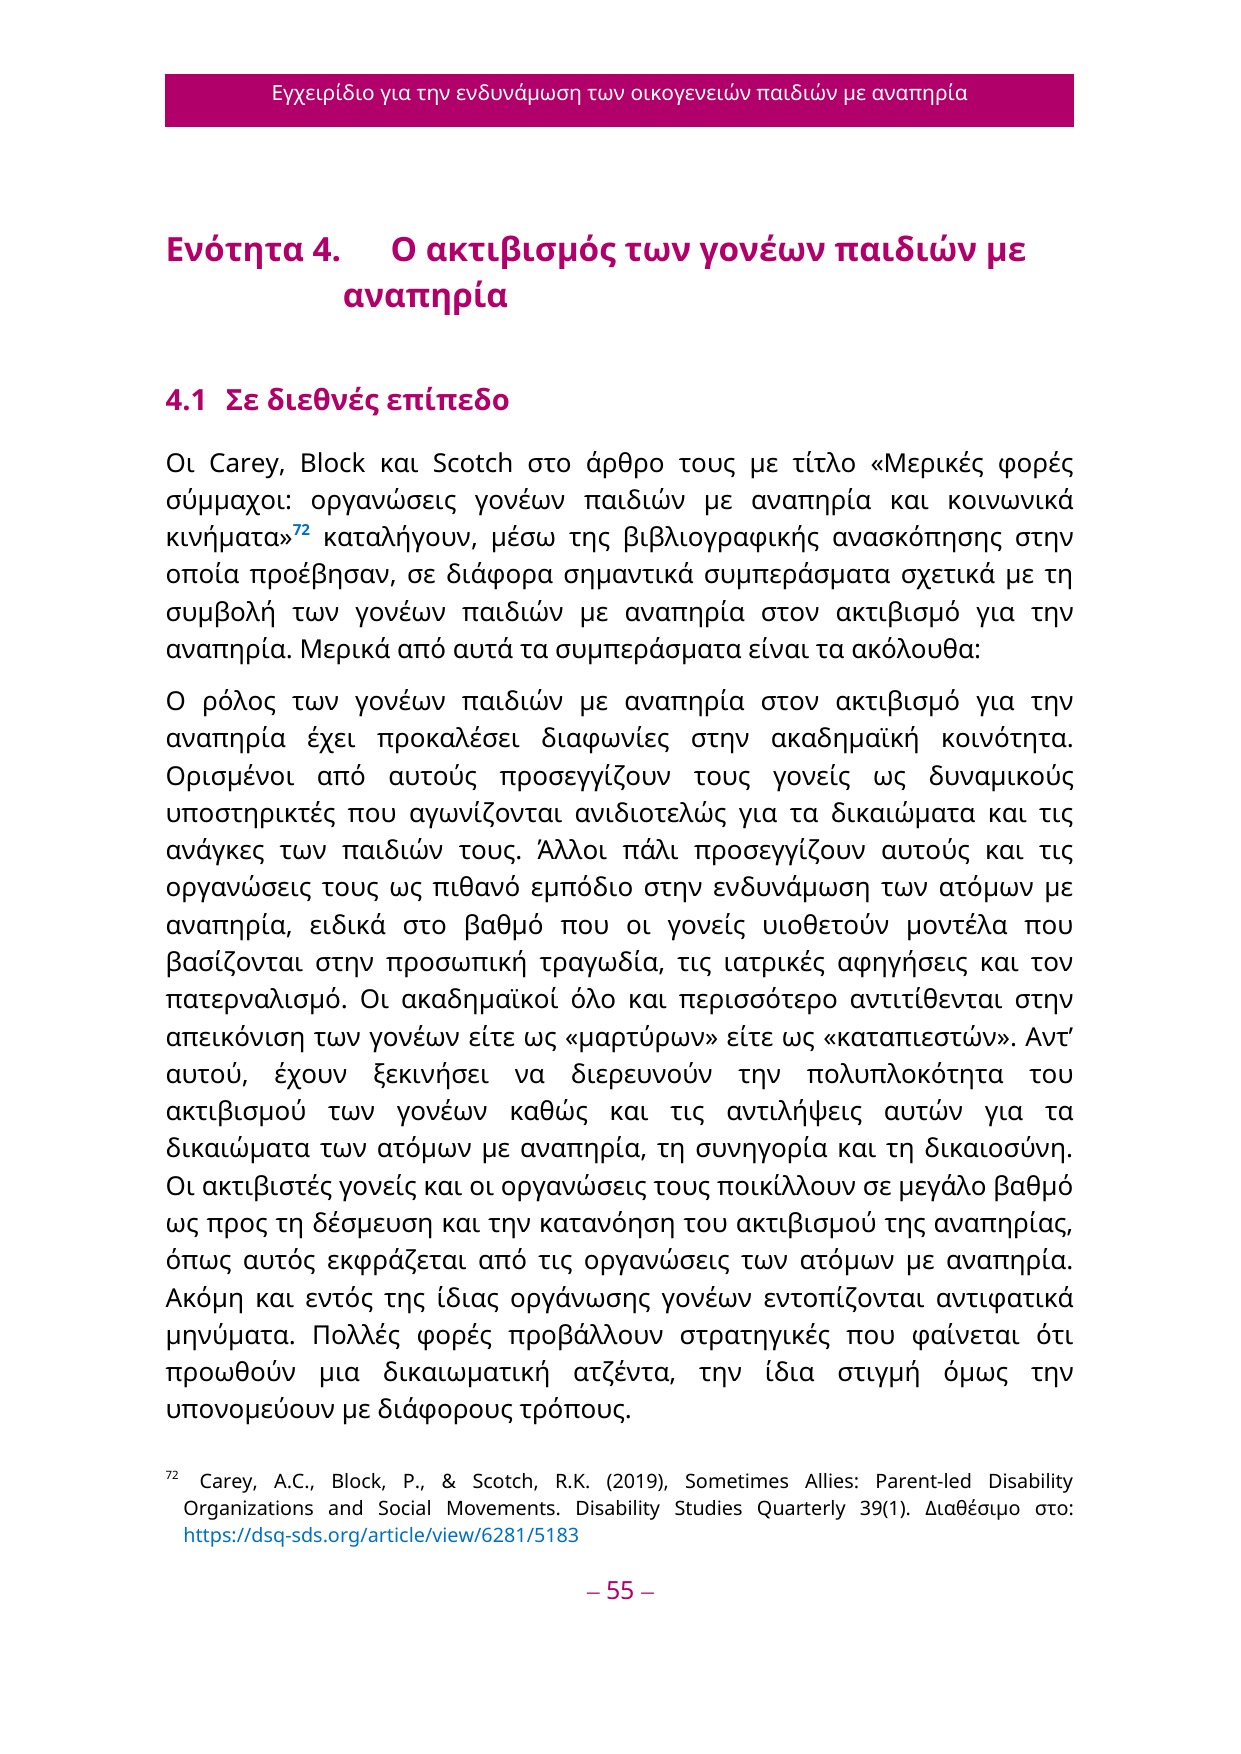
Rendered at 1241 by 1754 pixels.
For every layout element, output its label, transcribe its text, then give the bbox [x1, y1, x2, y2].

text Οι Carey, Block και Scotch στο άρθρο τους με τίτλο «Μερικές φορές σύμμαχοι: οργανώσεις γονέων παιδιών με αναπηρία και κοινωνικά κινήματα» καταλήγουν, μέσω της βιβλιογραφικής ανασκόπησης στην οποία προέβησαν, σε διάφορα σημαντικά συμπεράσματα σχετικά με τη συμβολή των γονέων παιδιών με αναπηρία στον ακτιβισμό για την αναπηρία. Μερικά από αυτά τα συμπεράσματα είναι τα ακόλουθα: [165, 444, 1075, 666]
subtitle Σε διεθνές επίπεδο [165, 379, 1075, 419]
text Ο ρόλος των γονέων παιδιών με αναπηρία στον ακτιβισμό για την αναπηρία έχει προκαλέσει διαφωνίες στην ακαδημαϊκή κοινότητα. Ορισμένοι από αυτούς προσεγγίζουν τους γονείς ως δυναμικούς υποστηρικτές που αγωνίζονται ανιδιοτελώς για τα δικαιώματα και τις ανάγκες των παιδιών τους. Άλλοι πάλι προσεγγίζουν αυτούς και τις οργανώσεις τους ως πιθανό εμπόδιο στην ενδυνάμωση των ατόμων με αναπηρία, ειδικά στο βαθμό που οι γονείς υιοθετούν μοντέλα που βασίζονται στην προσωπική τραγωδία, τις ιατρικές αφηγήσεις και τον πατερναλισμό. Οι ακαδημαϊκοί όλο και περισσότερο αντιτίθενται στην απεικόνιση των γονέων είτε ως «μαρτύρων» είτε ως «καταπιεστών». Αντ’ αυτού, έχουν ξεκινήσει να διερευνούν την πολυπλοκότητα του ακτιβισμού των γονέων καθώς και τις αντιλήψεις αυτών για τα δικαιώματα των ατόμων με αναπηρία, τη συνηγορία και τη δικαιοσύνη. Οι ακτιβιστές γονείς και οι οργανώσεις τους ποικίλλουν σε μεγάλο βαθμό ως προς τη δέσμευση και την κατανόηση του ακτιβισμού της αναπηρίας, όπως αυτός εκφράζεται από τις οργανώσεις των ατόμων με αναπηρία. Ακόμη και εντός της ίδιας οργάνωσης γονέων εντοπίζονται αντιφατικά μηνύματα. Πολλές φορές προβάλλουν στρατηγικές που φαίνεται ότι προωθούν μια δικαιωματική ατζέντα, την ίδια στιγμή όμως την υπονομεύουν με διάφορους τρόπους. [165, 682, 1075, 1427]
subtitle Ο ακτιβισμός των γονέων παιδιών με αναπηρία [165, 226, 1075, 317]
